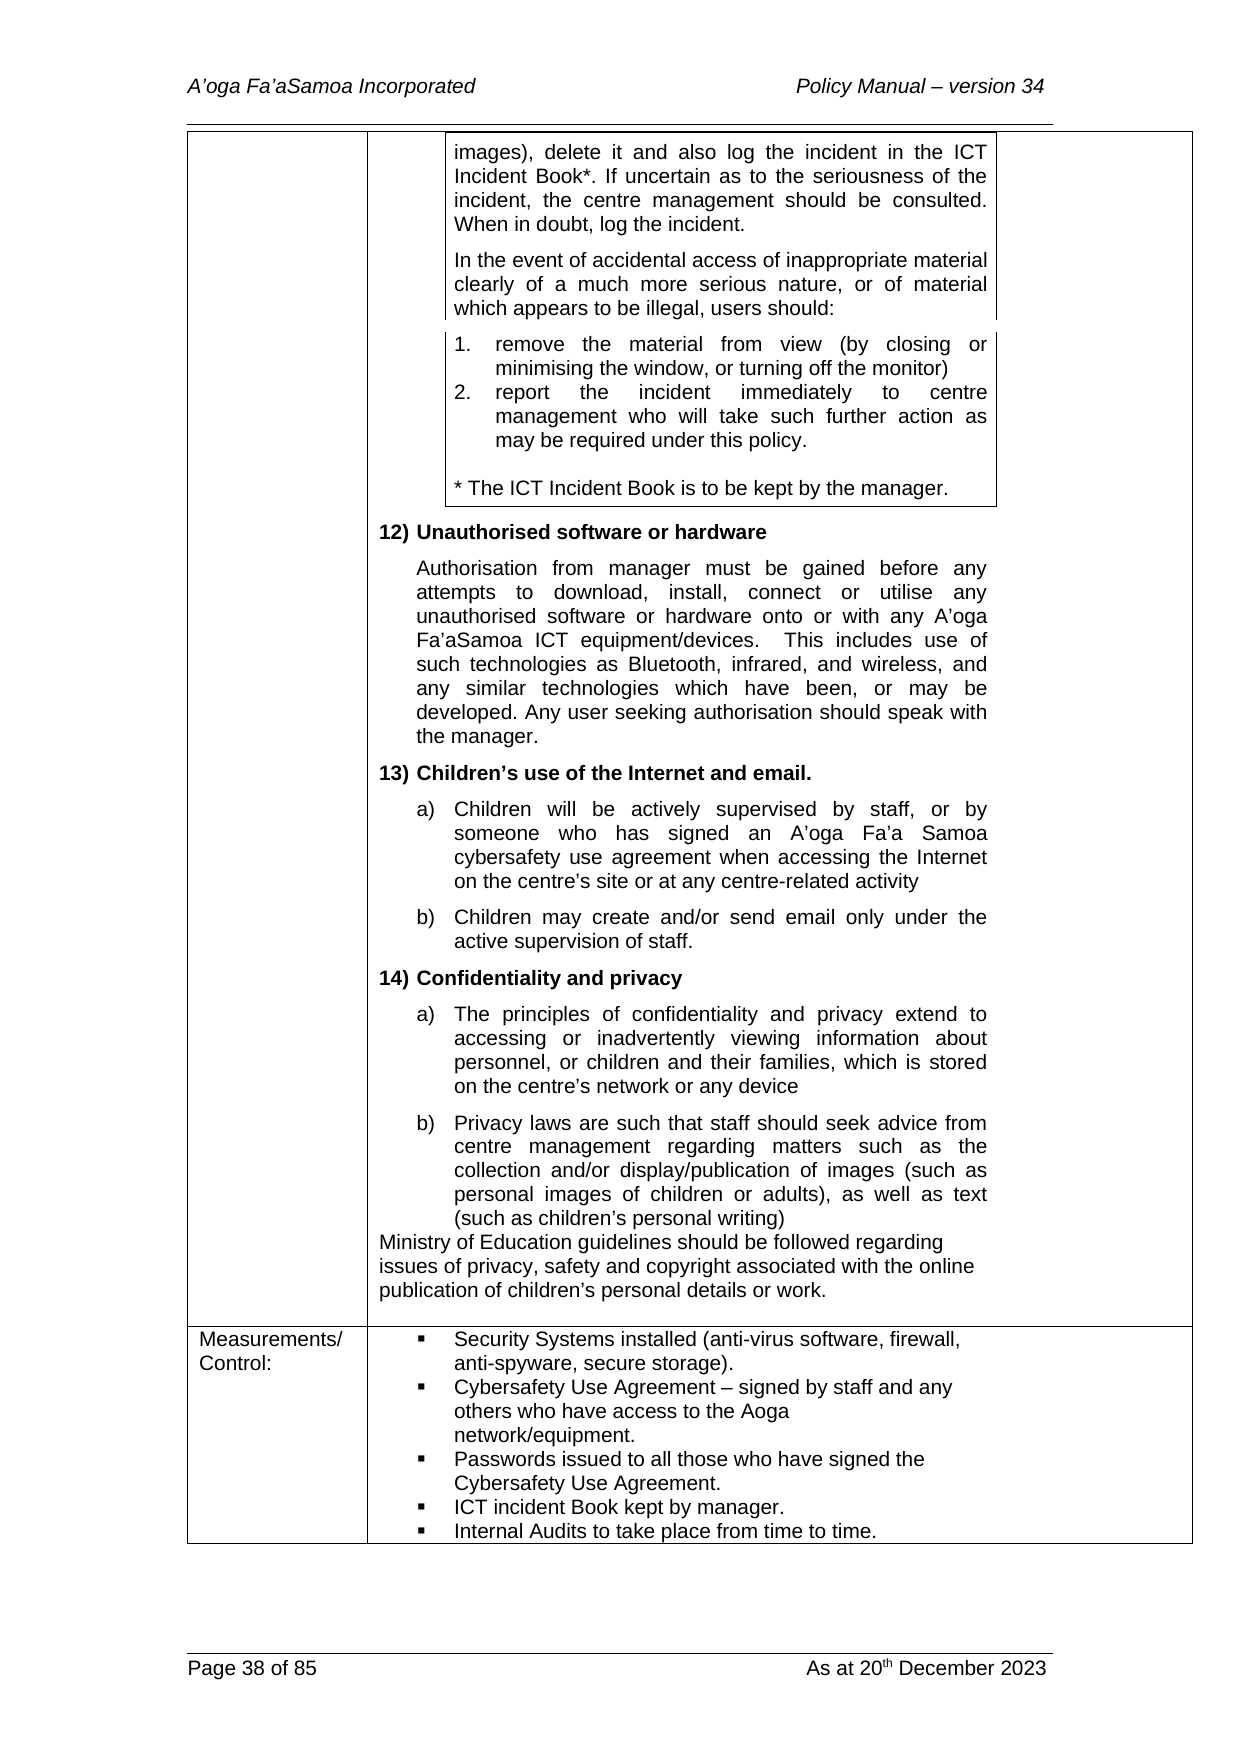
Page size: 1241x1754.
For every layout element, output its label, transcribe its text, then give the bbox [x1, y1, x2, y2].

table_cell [368, 132, 1192, 1326]
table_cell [188, 132, 367, 1326]
table_cell Measurements/ Control: [188, 1327, 367, 1543]
table_cell Security Systems installed (anti-virus software, firewall, anti-spyware, secure storage). Cybersafety Use Agreement – signed by staff and any others who have access to the Aoga network/equipment. Passwords issued to all those who have signed the Cybersafety Use Agreement. ICT incident Book kept by manager. Internal Audits to take place from time to time. [368, 1327, 1192, 1543]
